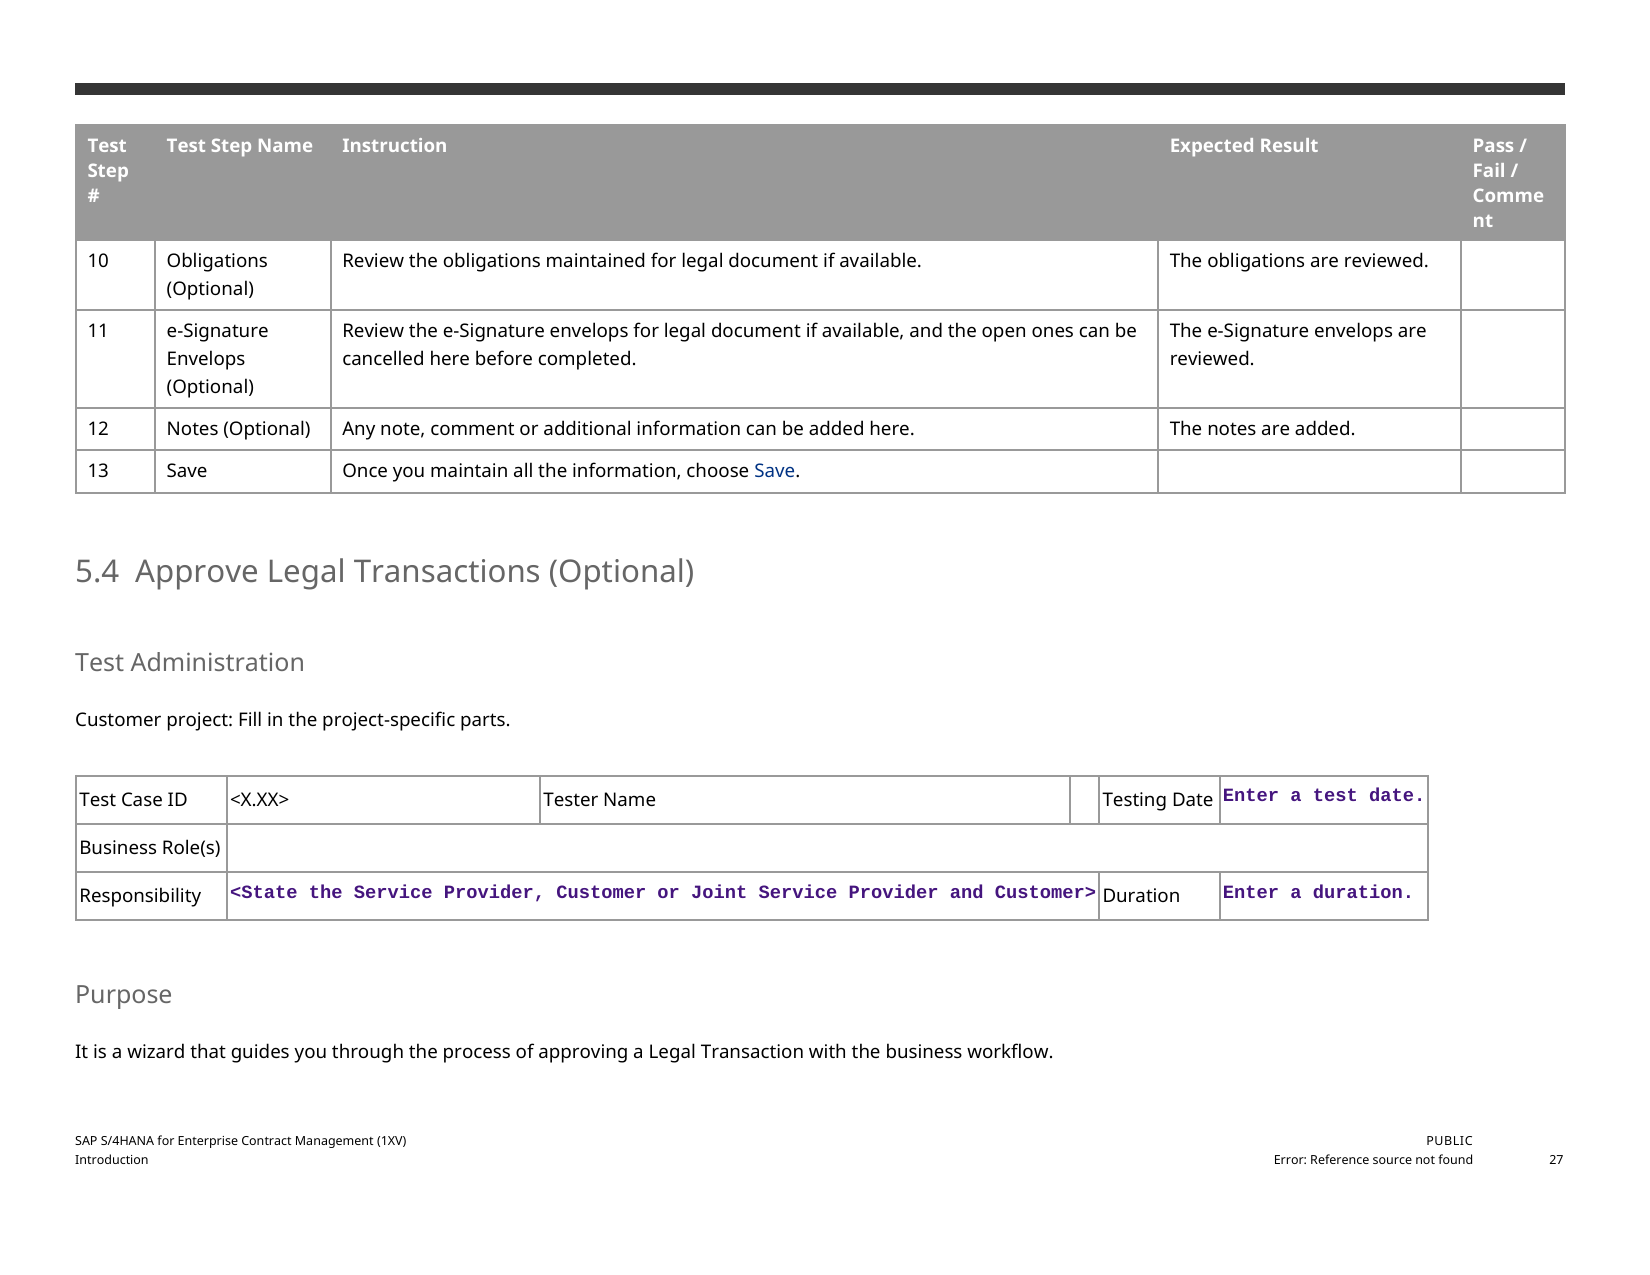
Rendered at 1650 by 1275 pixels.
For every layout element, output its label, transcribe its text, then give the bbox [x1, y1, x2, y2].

table_cell Any note, comment or additional information can be added here. [332, 409, 1157, 449]
table_cell 12 [77, 409, 154, 449]
table_cell The obligations are reviewed. [1159, 241, 1460, 309]
table_cell Enter a duration. [1221, 873, 1427, 919]
table_cell 13 [77, 451, 154, 492]
table_cell [228, 825, 1427, 871]
table_header Test Step # [77, 126, 154, 239]
title Test Administration [75, 648, 1565, 677]
table_cell [1462, 241, 1564, 309]
table_cell e-Signature Envelops (Optional) [156, 311, 330, 407]
table_cell Notes (Optional) [156, 409, 330, 449]
table_cell [1159, 451, 1460, 492]
text It is a wizard that guides you through the process of approving a Legal Transaction with the business workflow. [75, 1038, 1565, 1064]
table_cell Review the obligations maintained for legal document if available. [332, 241, 1157, 309]
table_cell Responsibility [77, 873, 226, 919]
table_cell The notes are added. [1159, 409, 1460, 449]
table_cell Duration [1100, 873, 1219, 919]
table_cell Save [156, 451, 330, 492]
table_cell Review the e-Signature envelops for legal document if available, and the open ones can be cancelled here before completed. [332, 311, 1157, 407]
table_cell [1462, 311, 1564, 407]
text Customer project: Fill in the project-specific parts. [75, 706, 1565, 732]
table_cell Once you maintain all the information, choose Save. [332, 451, 1157, 492]
table_cell Business Role(s) [77, 825, 226, 871]
table_header <X.XX> [228, 777, 539, 823]
table_header Expected Result [1159, 126, 1460, 239]
subtitle Approve Legal Transactions (Optional) [75, 552, 1565, 589]
table_cell The e-Signature envelops are reviewed. [1159, 311, 1460, 407]
table_header Test Step Name [156, 126, 330, 239]
table_header Instruction [332, 126, 1157, 239]
table_cell [1462, 451, 1564, 492]
table_header Enter a test date. [1221, 777, 1427, 823]
table_header Tester Name [541, 777, 1069, 823]
table_header Testing Date [1100, 777, 1219, 823]
title Purpose [75, 980, 1565, 1009]
table_cell 11 [77, 311, 154, 407]
table_cell <State the Service Provider, Customer or Joint Service Provider and Customer> [228, 873, 1098, 919]
table_cell Obligations (Optional) [156, 241, 330, 309]
table_header [1071, 777, 1098, 823]
table_cell [1462, 409, 1564, 449]
table_header Pass / Fail / Comment [1462, 126, 1564, 239]
table_header Test Case ID [77, 777, 226, 823]
table_cell 10 [77, 241, 154, 309]
